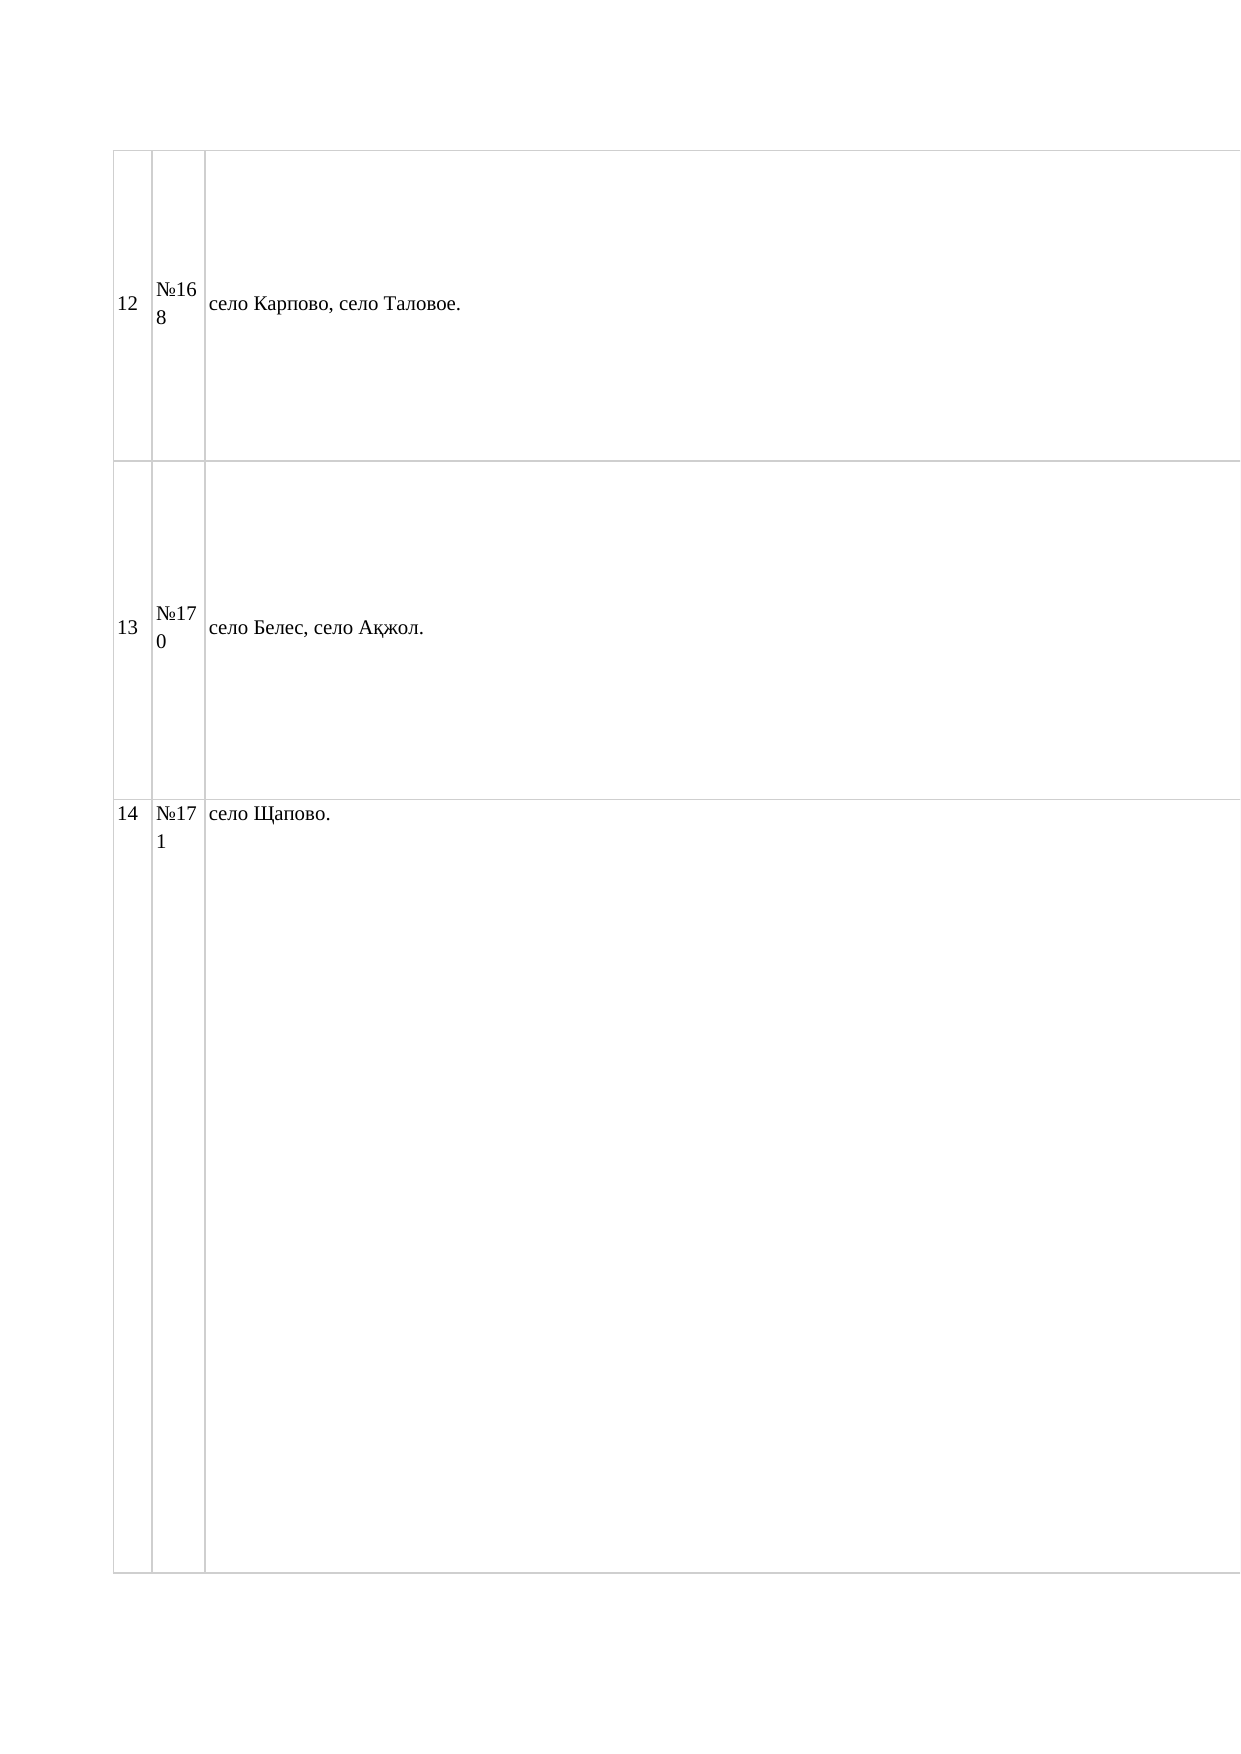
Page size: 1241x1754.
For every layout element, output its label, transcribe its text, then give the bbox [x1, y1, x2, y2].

table_cell №171 [153, 800, 204, 1572]
table_cell №170 [153, 462, 204, 798]
table_cell село Карпово, село Таловое. [206, 151, 1240, 460]
table_cell село Белес, село Ақжол. [206, 462, 1240, 798]
table_cell №168 [153, 151, 204, 460]
table_cell 12 [114, 151, 151, 460]
table_cell село Щапово. [206, 800, 1240, 1572]
table_cell 13 [114, 462, 151, 798]
table_cell 14 [114, 800, 151, 1572]
